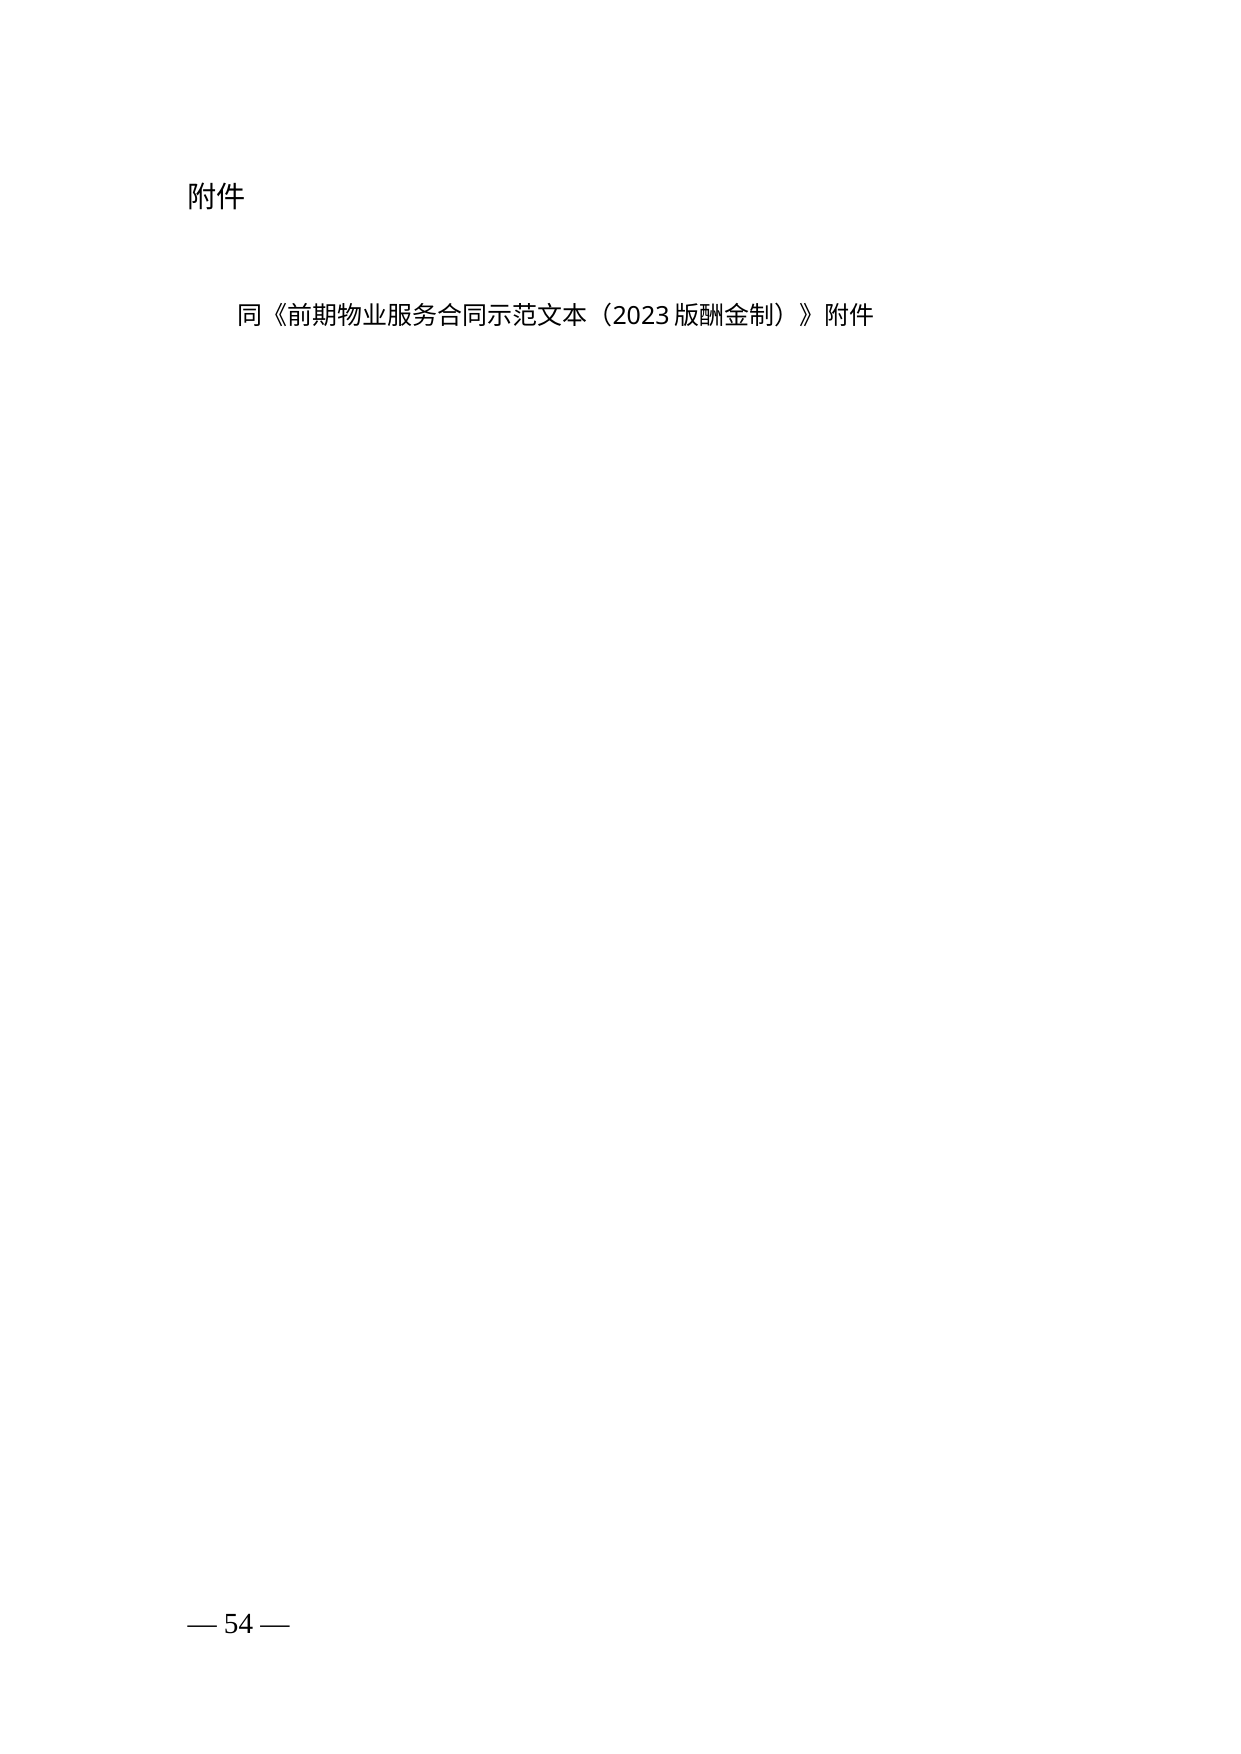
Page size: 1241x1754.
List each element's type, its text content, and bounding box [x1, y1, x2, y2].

text 附件 [187, 162, 1053, 227]
text 同《前期物业服务合同示范文本（2023版酬金制）》附件 [187, 281, 1053, 346]
